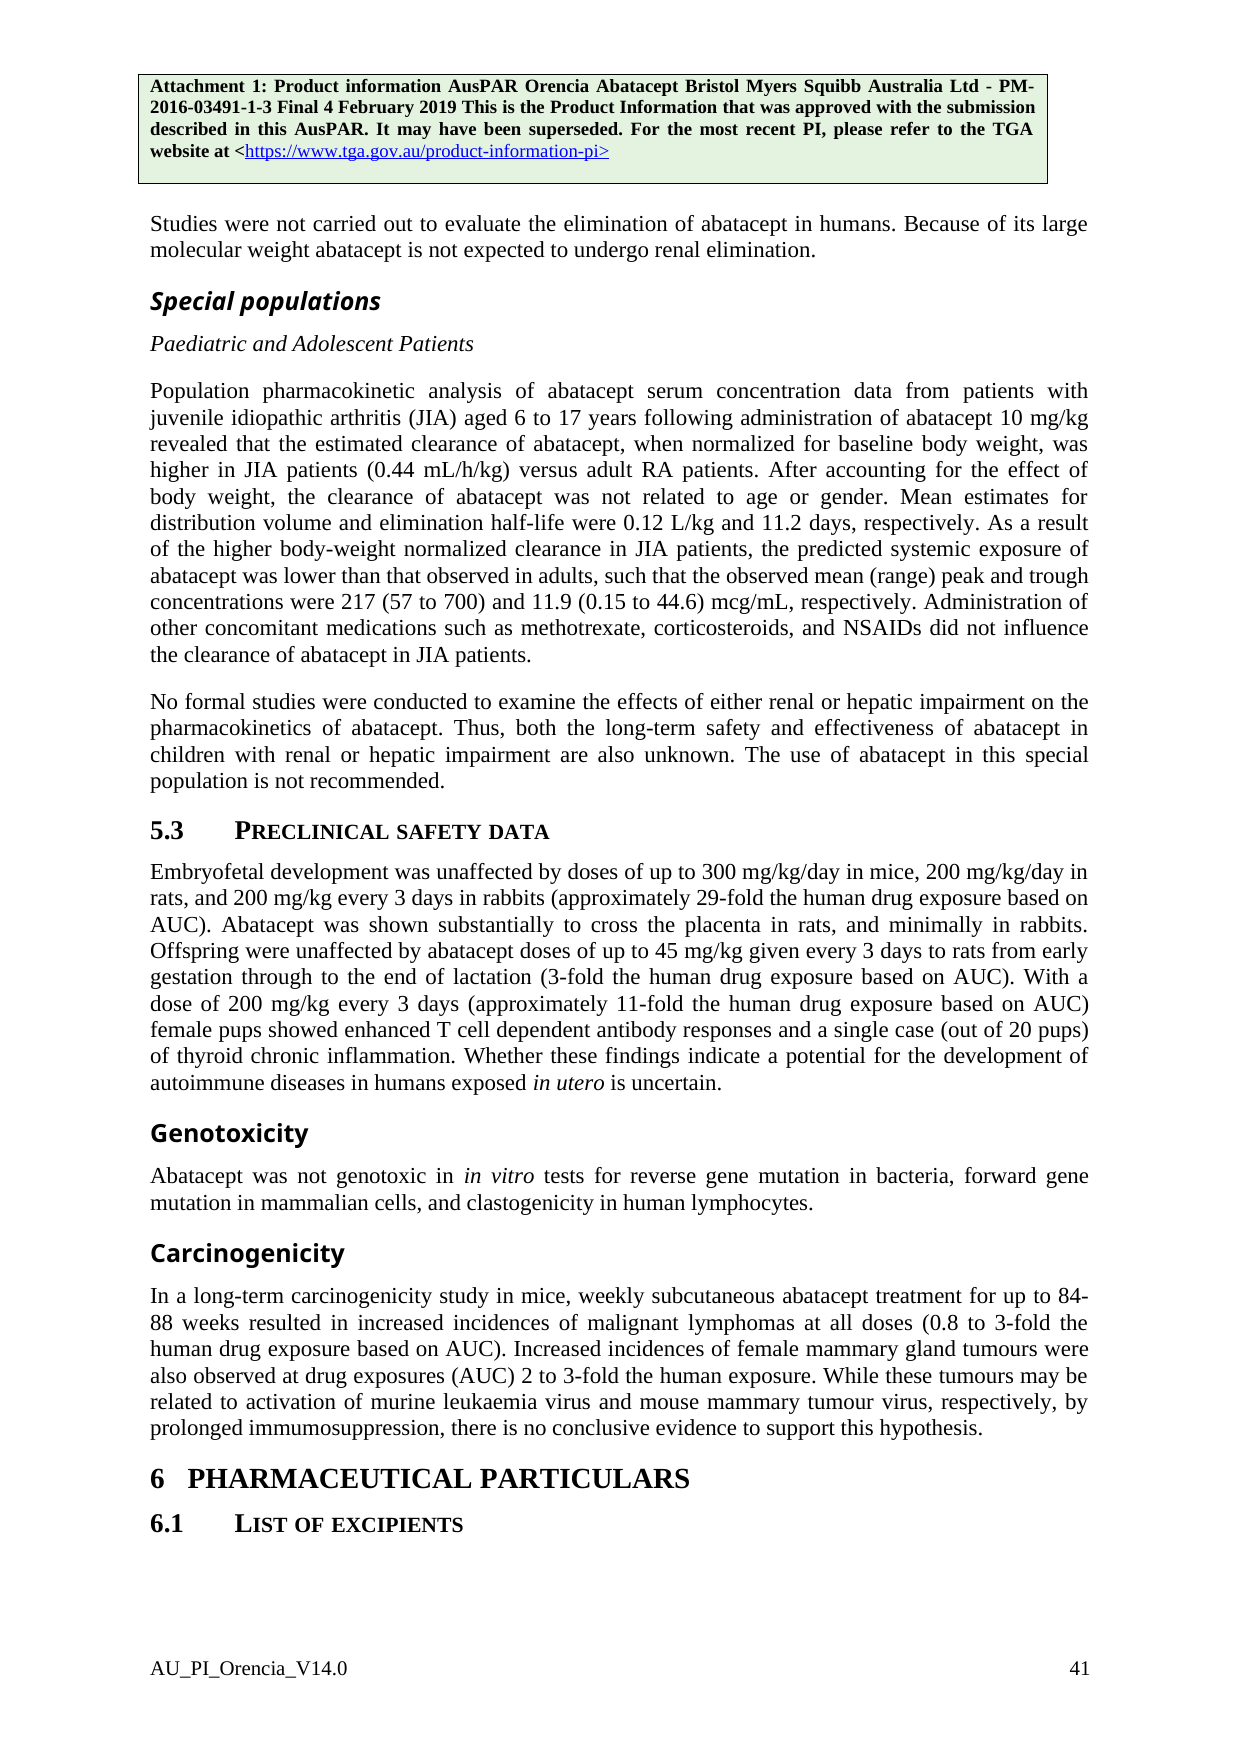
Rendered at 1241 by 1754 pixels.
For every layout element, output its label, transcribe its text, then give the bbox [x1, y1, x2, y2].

subtitle Carcinogenicity [150, 1236, 1090, 1270]
text Embryofetal development was unaffected by doses of up to 300 mg/kg/day in mice, 200 mg/kg/day in rats, and 200 mg/kg every 3 days in rabbits (approximately 29-fold the human drug exposure based on AUC). Abatacept was shown substantially to cross the placenta in rats, and minimally in rabbits. Offspring were unaffected by abatacept doses of up to 45 mg/kg given every 3 days to rats from early gestation through to the end of lactation (3-fold the human drug exposure based on AUC). With a dose of 200 mg/kg every 3 days (approximately 11-fold the human drug exposure based on AUC) female pups showed enhanced T cell dependent antibody responses and a single case (out of 20 pups) of thyroid chronic inflammation. Whether these findings indicate a potential for the development of autoimmune diseases in humans exposed in utero is uncertain. [150, 858, 1090, 1095]
text No formal studies were conducted to examine the effects of either renal or hepatic impairment on the pharmacokinetics of abatacept. Thus, both the long-term safety and effectiveness of abatacept in children with renal or hepatic impairment are also unknown. The use of abatacept in this special population is not recommended. [150, 688, 1090, 793]
text In a long-term carcinogenicity study in mice, weekly subcutaneous abatacept treatment for up to 84-88 weeks resulted in increased incidences of malignant lymphomas at all doses (0.8 to 3-fold the human drug exposure based on AUC). Increased incidences of female mammary gland tumours were also observed at drug exposures (AUC) 2 to 3-fold the human exposure. While these tumours may be related to activation of murine leukaemia virus and mouse mammary tumour virus, respectively, by prolonged immumosuppression, there is no conclusive evidence to support this hypothesis. [150, 1283, 1090, 1441]
text Studies were not carried out to evaluate the elimination of abatacept in humans. Because of its large molecular weight abatacept is not expected to undergo renal elimination. [150, 210, 1090, 263]
text Paediatric and Adolescent Patients [150, 330, 1090, 356]
subtitle Pharmaceutical particulars [150, 1462, 1090, 1495]
subtitle Genotoxicity [150, 1116, 1090, 1150]
text Special populations [150, 283, 1090, 318]
subtitle Preclinical safety data [150, 814, 1090, 845]
text Abatacept was not genotoxic in in vitro tests for reverse gene mutation in bacteria, forward gene mutation in mammalian cells, and clastogenicity in human lymphocytes. [150, 1162, 1090, 1215]
text Population pharmacokinetic analysis of abatacept serum concentration data from patients with juvenile idiopathic arthritis (JIA) aged 6 to 17 years following administration of abatacept 10 mg/kg revealed that the estimated clearance of abatacept, when normalized for baseline body weight, was higher in JIA patients (0.44 mL/h/kg) versus adult RA patients. After accounting for the effect of body weight, the clearance of abatacept was not related to age or gender. Mean estimates for distribution volume and elimination half-life were 0.12 L/kg and 11.2 days, respectively. As a result of the higher body-weight normalized clearance in JIA patients, the predicted systemic exposure of abatacept was lower than that observed in adults, such that the observed mean (range) peak and trough concentrations were 217 (57 to 700) and 11.9 (0.15 to 44.6) mcg/mL, respectively. Administration of other concomitant medications such as methotrexate, corticosteroids, and NSAIDs did not influence the clearance of abatacept in JIA patients. [150, 377, 1090, 667]
subtitle List of excipients [150, 1508, 1090, 1539]
